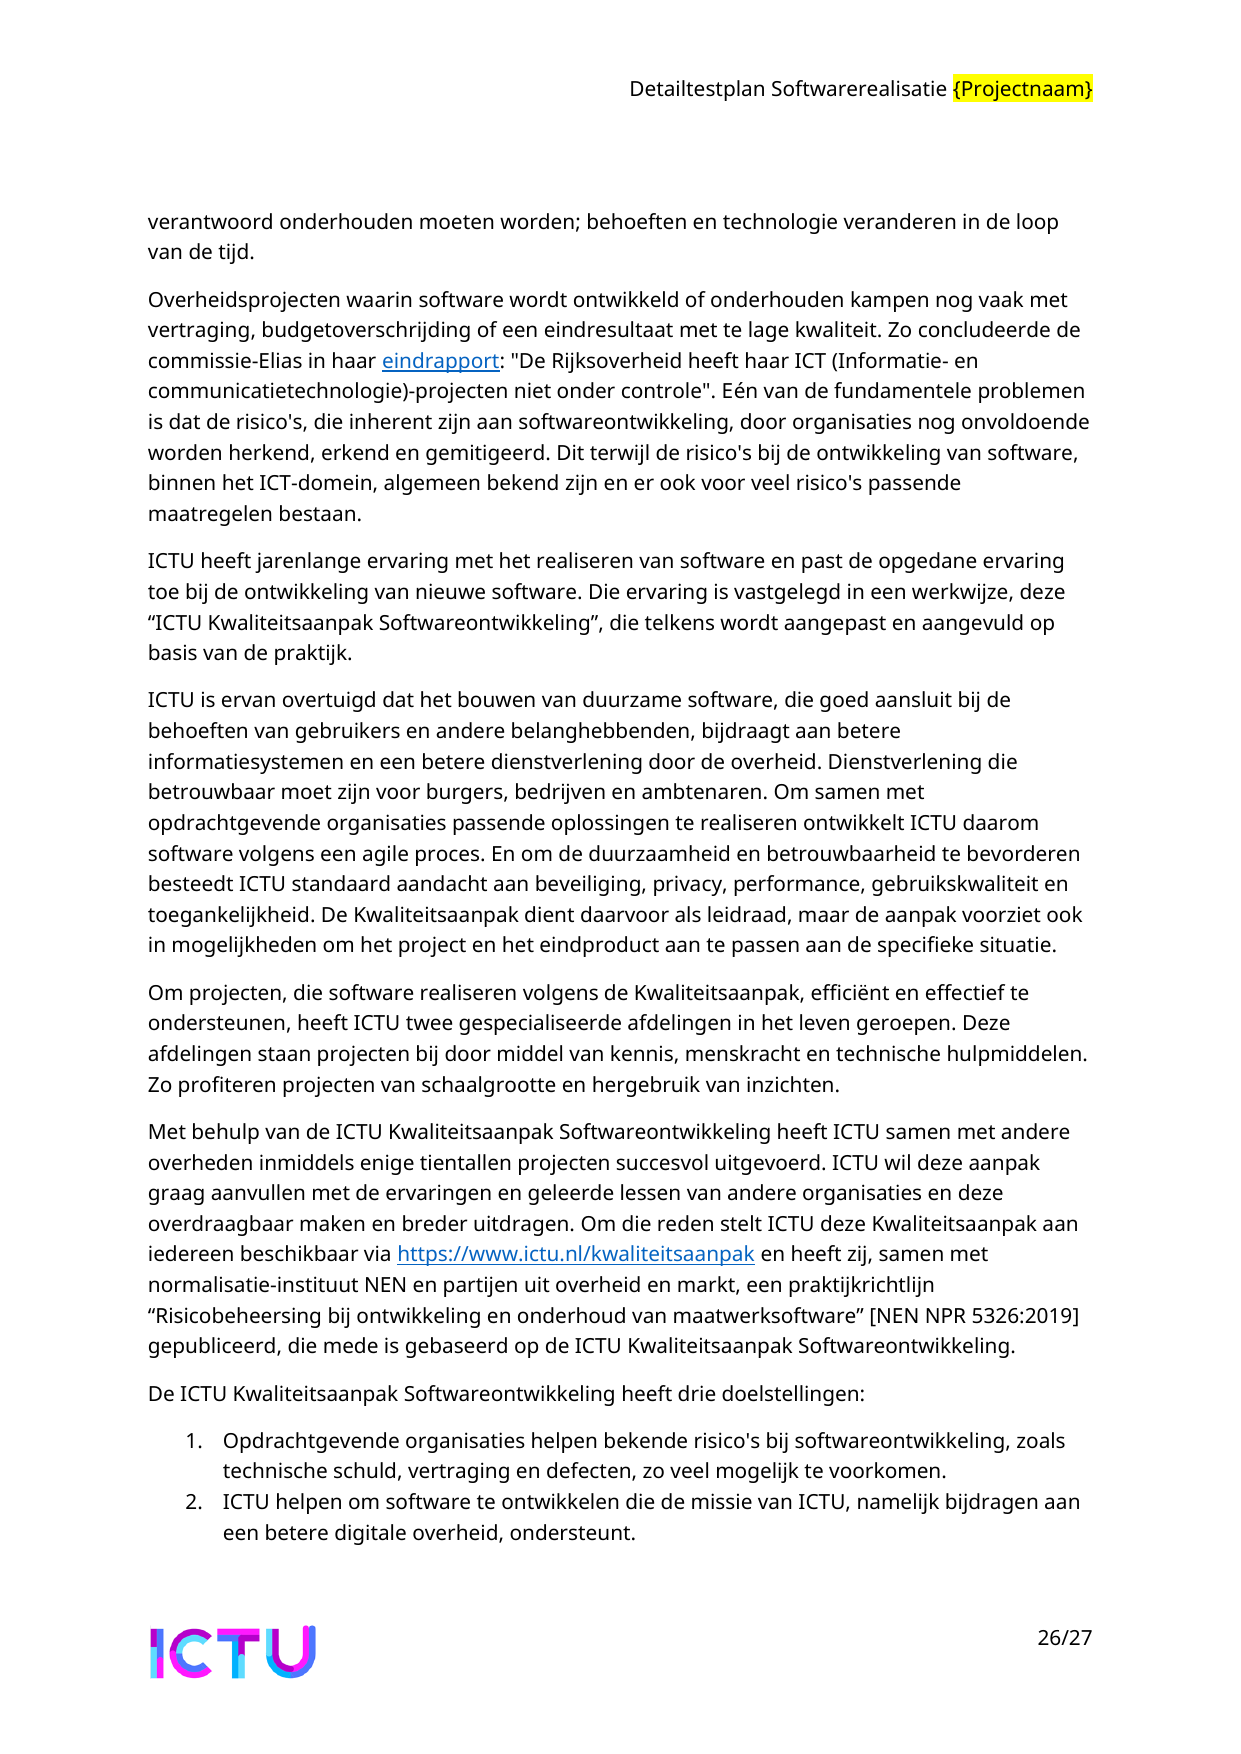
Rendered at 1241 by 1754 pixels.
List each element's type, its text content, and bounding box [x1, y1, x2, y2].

list Opdrachtgevende organisaties helpen bekende risico's bij softwareontwikkeling, zoals technische schuld, vertraging en defecten, zo veel mogelijk te voorkomen. [185, 1426, 1092, 1485]
text De ICTU Kwaliteitsaanpak Softwareontwikkeling heeft drie doelstellingen: [148, 1379, 1092, 1407]
text Om projecten, die software realiseren volgens de Kwaliteitsaanpak, efficiënt en effectief te ondersteunen, heeft ICTU twee gespecialiseerde afdelingen in het leven geroepen. Deze afdelingen staan projecten bij door middel van kennis, menskracht en technische hulpmiddelen. Zo profiteren projecten van schaalgrootte en hergebruik van inzichten. [148, 978, 1092, 1098]
text ICTU is ervan overtuigd dat het bouwen van duurzame software, die goed aansluit bij de behoeften van gebruikers en andere belanghebbenden, bijdraagt aan betere informatiesystemen en een betere dienstverlening door de overheid. Dienstverlening die betrouwbaar moet zijn voor burgers, bedrijven en ambtenaren. Om samen met opdrachtgevende organisaties passende oplossingen te realiseren ontwikkelt ICTU daarom software volgens een agile proces. En om de duurzaamheid en betrouwbaarheid te bevorderen besteedt ICTU standaard aandacht aan beveiliging, privacy, performance, gebruikskwaliteit en toegankelijkheid. De Kwaliteitsaanpak dient daarvoor als leidraad, maar de aanpak voorziet ook in mogelijkheden om het project en het eindproduct aan te passen aan de specifieke situatie. [148, 686, 1092, 959]
list ICTU helpen om software te ontwikkelen die de missie van ICTU, namelijk bijdragen aan een betere digitale overheid, ondersteunt. [185, 1487, 1092, 1546]
text Overheidsprojecten waarin software wordt ontwikkeld of onderhouden kampen nog vaak met vertraging, budgetoverschrijding of een eindresultaat met te lage kwaliteit. Zo concludeerde de commissie-Elias in haar eindrapport: "De Rijksoverheid heeft haar ICT (Informatie- en communicatietechnologie)-projecten niet onder controle". Eén van de fundamentele problemen is dat de risico's, die inherent zijn aan softwareontwikkeling, door organisaties nog onvoldoende worden herkend, erkend en gemitigeerd. Dit terwijl de risico's bij de ontwikkeling van software, binnen het ICT-domein, algemeen bekend zijn en er ook voor veel risico's passende maatregelen bestaan. [148, 285, 1092, 527]
text Met behulp van de ICTU Kwaliteitsaanpak Softwareontwikkeling heeft ICTU samen met andere overheden inmiddels enige tientallen projecten succesvol uitgevoerd. ICTU wil deze aanpak graag aanvullen met de ervaringen en geleerde lessen van andere organisaties en deze overdraagbaar maken en breder uitdragen. Om die reden stelt ICTU deze Kwaliteitsaanpak aan iedereen beschikbaar via https://www.ictu.nl/kwaliteitsaanpak en heeft zij, samen met normalisatie-instituut NEN en partijen uit overheid en markt, een praktijkrichtlijn “Risicobeheersing bij ontwikkeling en onderhoud van maatwerksoftware” [NEN NPR 5326:2019] gepubliceerd, die mede is gebaseerd op de ICTU Kwaliteitsaanpak Softwareontwikkeling. [148, 1117, 1092, 1360]
picture [148, 1623, 319, 1683]
text ICTU heeft jarenlange ervaring met het realiseren van software en past de opgedane ervaring toe bij de ontwikkeling van nieuwe software. Die ervaring is vastgelegd in een werkwijze, deze “ICTU Kwaliteitsaanpak Softwareontwikkeling”, die telkens wordt aangepast en aangevuld op basis van de praktijk. [148, 546, 1092, 667]
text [148, 207, 1092, 266]
